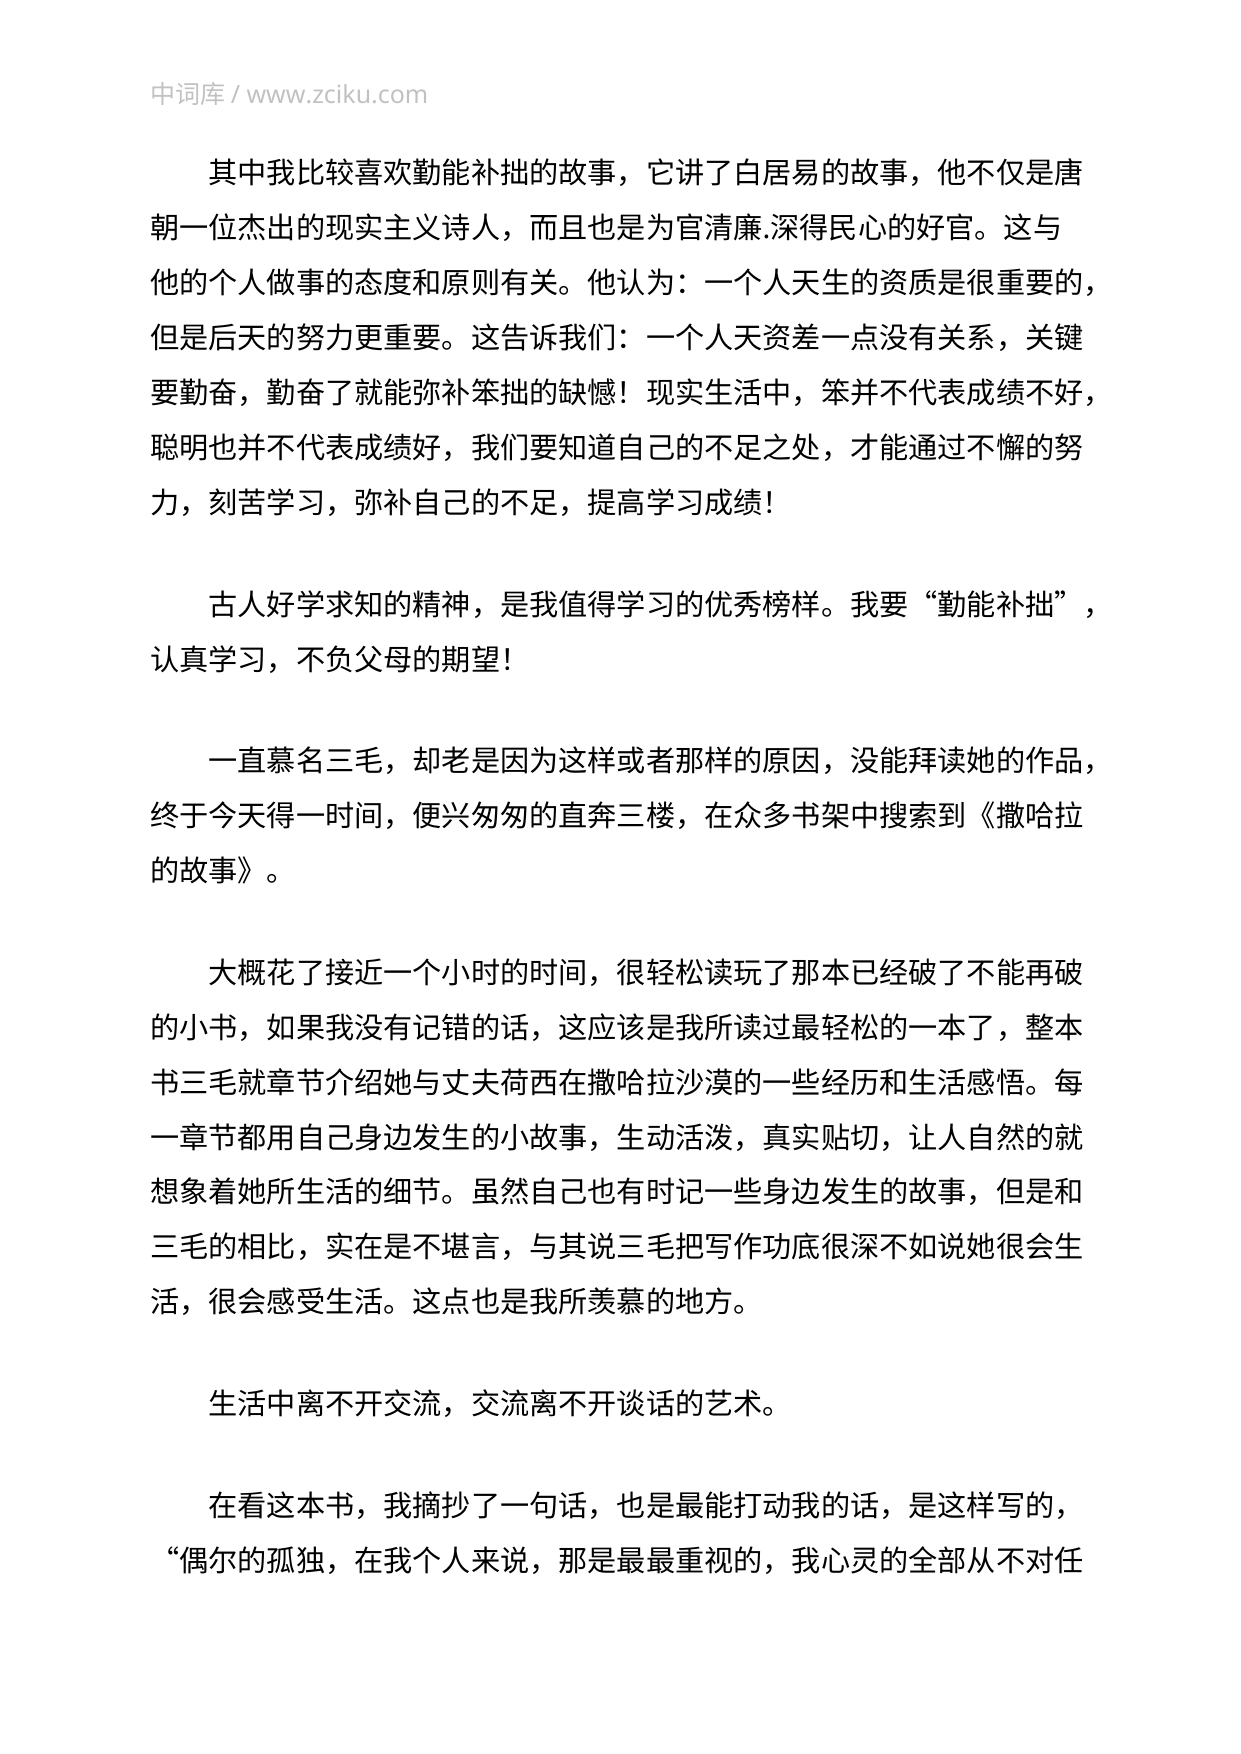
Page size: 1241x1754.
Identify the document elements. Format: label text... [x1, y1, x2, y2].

text 大概花了接近一个小时的时间，很轻松读玩了那本已经破了不能再破的小书，如果我没有记错的话，这应该是我所读过最轻松的一本了，整本书三毛就章节介绍她与丈夫荷西在撒哈拉沙漠的一些经历和生活感悟。每一章节都用自己身边发生的小故事，生动活泼，真实贴切，让人自然的就想象着她所生活的细节。虽然自己也有时记一些身边发生的故事，但是和三毛的相比，实在是不堪言，与其说三毛把写作功底很深不如说她很会生活，很会感受生活。这点也是我所羡慕的地方。 [150, 949, 1090, 1321]
text 其中我比较喜欢勤能补拙的故事，它讲了白居易的故事，他不仅是唐朝一位杰出的现实主义诗人，而且也是为官清廉.深得民心的好官。这与他的个人做事的态度和原则有关。他认为：一个人天生的资质是很重要的，但是后天的努力更重要。这告诉我们：一个人天资差一点没有关系，关键要勤奋，勤奋了就能弥补笨拙的缺憾！现实生活中，笨并不代表成绩不好，聪明也并不代表成绩好，我们要知道自己的不足之处，才能通过不懈的努力，刻苦学习，弥补自己的不足，提高学习成绩！ [150, 150, 1090, 522]
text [150, 1482, 1090, 1579]
text 生活中离不开交流，交流离不开谈话的艺术。 [150, 1381, 1090, 1423]
text 一直慕名三毛，却老是因为这样或者那样的原因，没能拜读她的作品，终于今天得一时间，便兴匆匆的直奔三楼，在众多书架中搜索到《撒哈拉的故事》。 [150, 738, 1090, 890]
text 古人好学求知的精神，是我值得学习的优秀榜样。我要“勤能补拙”，认真学习，不负父母的期望！ [150, 581, 1090, 678]
